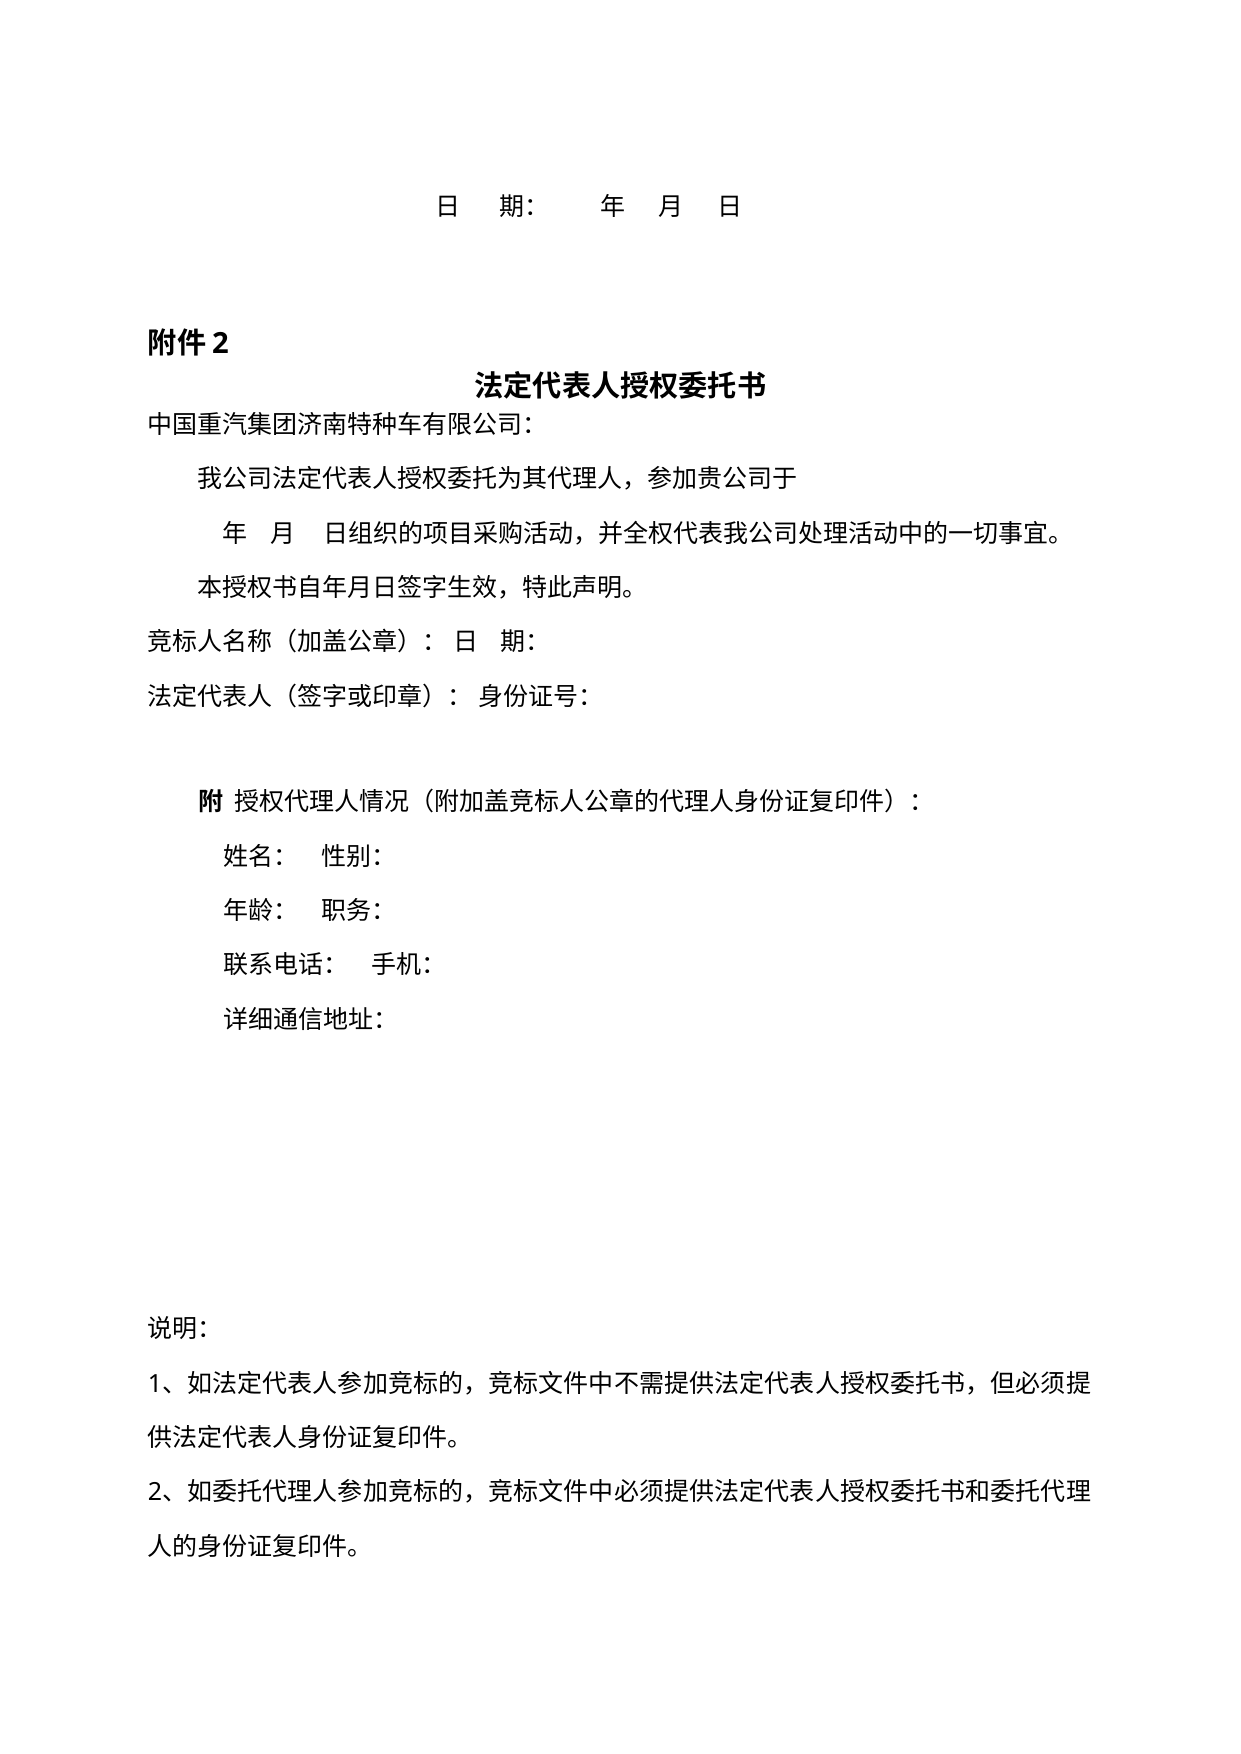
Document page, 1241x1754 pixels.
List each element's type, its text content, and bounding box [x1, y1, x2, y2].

text 年 月 日组织的项目采购活动，并全权代表我公司处理活动中的一切事宜。 [148, 513, 1092, 549]
text 详细通信地址： [148, 999, 1092, 1035]
text 我公司法定代表人授权委托为其代理人，参加贵公司于 [148, 459, 1092, 495]
text 法定代表人授权委托书 [148, 362, 1092, 404]
text 中国重汽集团济南特种车有限公司： [148, 404, 1092, 441]
text 2、如委托代理人参加竞标的，竞标文件中必须提供法定代表人授权委托书和委托代理人的身份证复印件。 [148, 1472, 1092, 1562]
text 联系电话： 手机： [148, 945, 1092, 981]
text 说明： [148, 1309, 1092, 1345]
text 本授权书自年月日签字生效，特此声明。 [148, 567, 1092, 604]
text 日 期： 年 月 日 [148, 186, 1164, 222]
text 姓名： 性别： [148, 836, 1092, 872]
text 附件2 [148, 320, 1092, 362]
text 年龄： 职务： [148, 890, 1092, 927]
text 1、如法定代表人参加竞标的，竞标文件中不需提供法定代表人授权委托书，但必须提供法定代表人身份证复印件。 [148, 1363, 1092, 1454]
text 附 授权代理人情况（附加盖竞标人公章的代理人身份证复印件）： [148, 782, 1092, 818]
text 竞标人名称（加盖公章）： 日 期： [148, 622, 1092, 658]
text 法定代表人（签字或印章）： 身份证号： [148, 676, 1092, 712]
